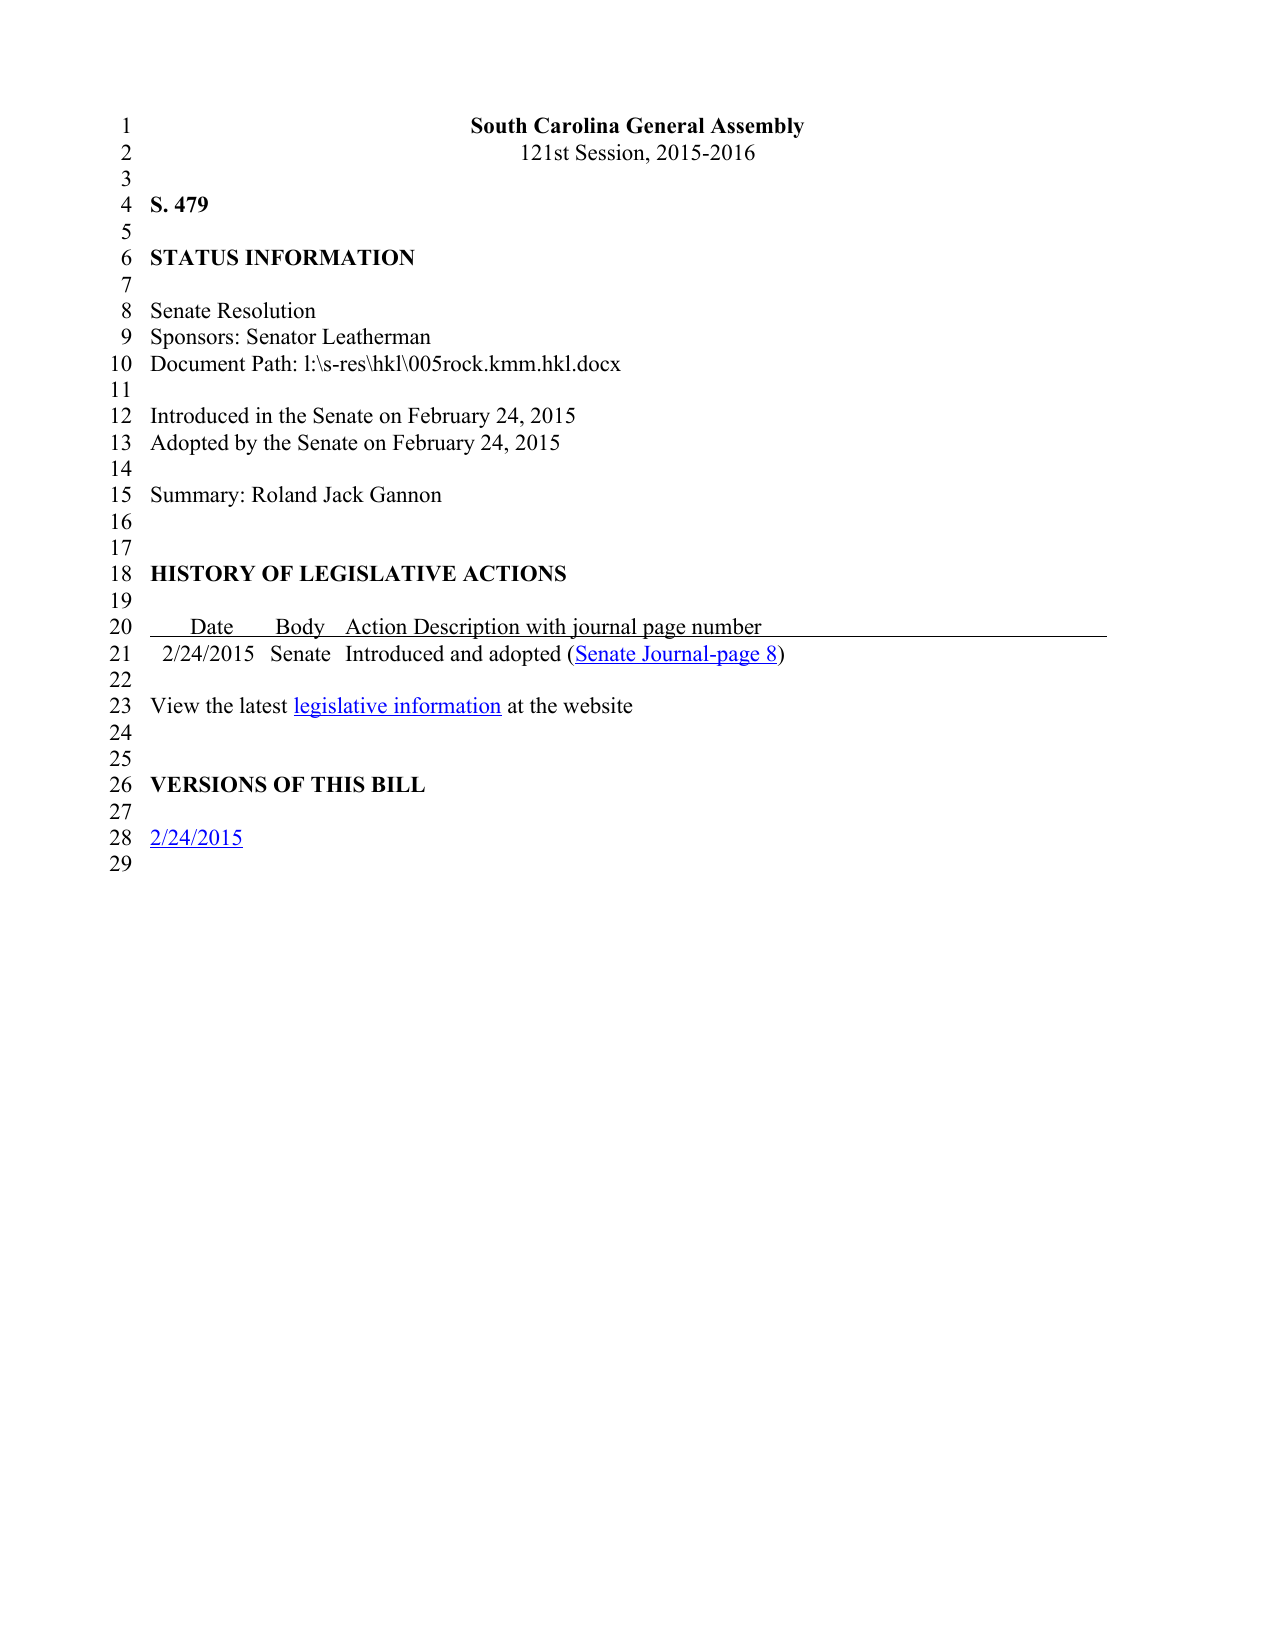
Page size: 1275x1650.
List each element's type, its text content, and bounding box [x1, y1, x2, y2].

text STATUS INFORMATION [150, 244, 1125, 271]
text VERSIONS OF THIS BILL [150, 771, 1125, 798]
text HISTORY OF LEGISLATIVE ACTIONS [150, 561, 1125, 587]
text Summary: Roland Jack Gannon [150, 481, 1125, 508]
text Date Body Action Description with journal page number [150, 613, 1125, 639]
text Adopted by the Senate on February 24, 2015 [150, 429, 1125, 455]
text South Carolina General Assembly [150, 112, 1125, 139]
text Senate Resolution [150, 297, 1125, 323]
text Sponsors: Senator Leatherman [150, 323, 1125, 350]
text 2/24/2015 Senate Introduced and adopted (Senate Journal-page 8) [150, 639, 1125, 666]
text 2/24/2015 [150, 824, 1125, 850]
text 121st Session, 2015-2016 [150, 139, 1125, 165]
text S. 479 [150, 192, 1125, 218]
text Introduced in the Senate on February 24, 2015 [150, 402, 1125, 429]
text View the latest legislative information at the website [150, 692, 1125, 719]
text Document Path: l:\s-res\hkl\005rock.kmm.hkl.docx [150, 350, 1125, 376]
